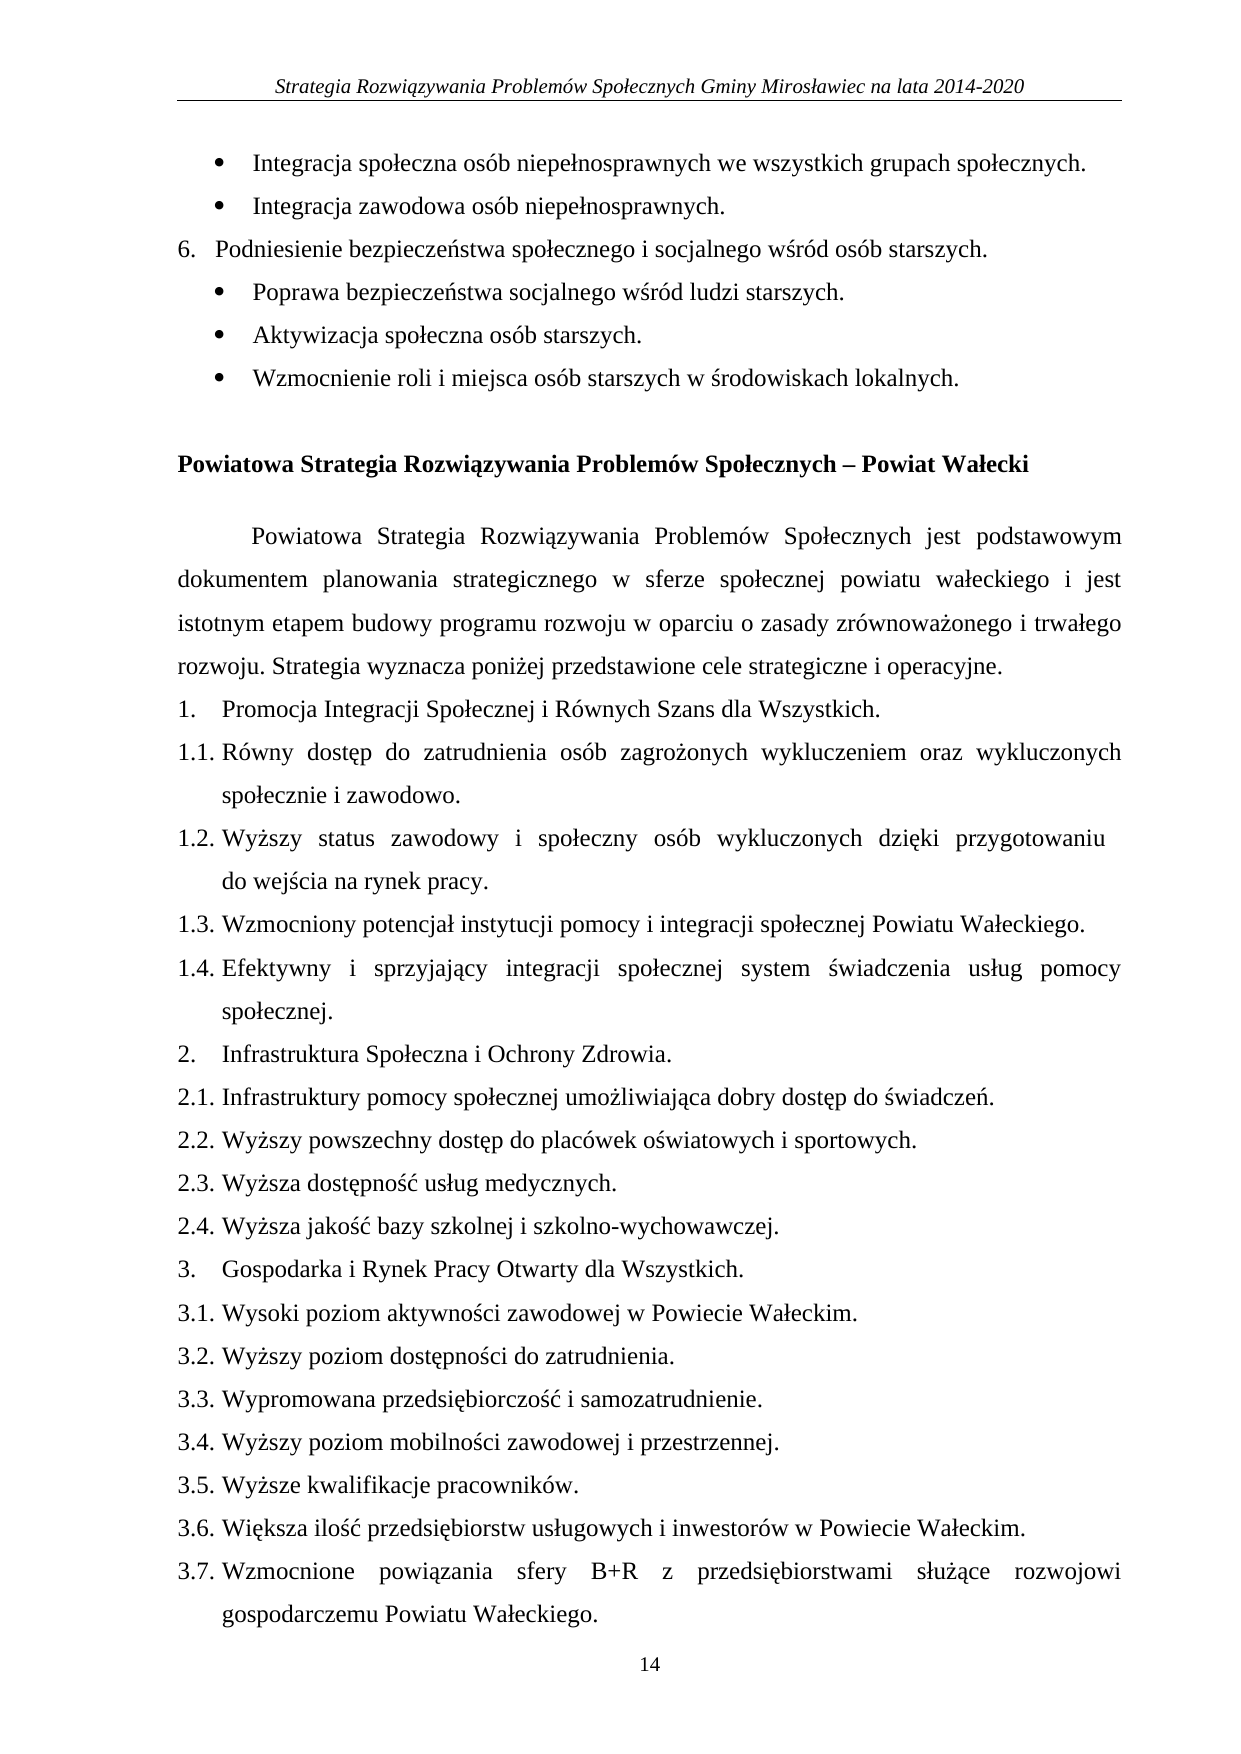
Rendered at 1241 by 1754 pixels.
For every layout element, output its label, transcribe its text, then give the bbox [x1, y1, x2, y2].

list Infrastruktury pomocy społecznej umożliwiająca dobry dostęp do świadczeń. [177, 1082, 1122, 1111]
list Integracja zawodowa osób niepełnosprawnych. [215, 191, 1122, 219]
list Równy dostęp do zatrudnienia osób zagrożonych wykluczeniem oraz wykluczonych społecznie i zawodowo. [177, 737, 1122, 809]
text Powiatowa Strategia Rozwiązywania Problemów Społecznych jest podstawowym dokumentem planowania strategicznego w sferze społecznej powiatu wałeckiego i jest istotnym etapem budowy programu rozwoju w oparciu o zasady zrównoważonego i trwałego rozwoju. Strategia wyznacza poniżej przedstawione cele strategiczne i operacyjne. [177, 521, 1122, 679]
list Efektywny i sprzyjający integracji społecznej system świadczenia usług pomocy społecznej. [177, 953, 1122, 1024]
list Promocja Integracji Społecznej i Równych Szans dla Wszystkich. [177, 694, 1122, 723]
list Wyższy powszechny dostęp do placówek oświatowych i sportowych. [177, 1125, 1122, 1154]
list Wypromowana przedsiębiorczość i samozatrudnienie. [177, 1384, 1122, 1413]
list Integracja społeczna osób niepełnosprawnych we wszystkich grupach społecznych. [215, 148, 1122, 176]
list Wyższy poziom mobilności zawodowej i przestrzennej. [177, 1427, 1122, 1456]
list Większa ilość przedsiębiorstw usługowych i inwestorów w Powiecie Wałeckim. [177, 1513, 1122, 1542]
list Wyższa jakość bazy szkolnej i szkolno-wychowawczej. [177, 1211, 1122, 1240]
list Poprawa bezpieczeństwa socjalnego wśród ludzi starszych. [215, 277, 1122, 306]
list Wysoki poziom aktywności zawodowej w Powiecie Wałeckim. [177, 1298, 1122, 1326]
list Wyższe kwalifikacje pracowników. [177, 1470, 1122, 1499]
list Wyższy status zawodowy i społeczny osób wykluczonych dzięki przygotowaniu do wejścia na rynek pracy. [177, 823, 1122, 895]
list Podniesienie bezpieczeństwa społecznego i socjalnego wśród osób starszych. [177, 234, 1122, 263]
list Wyższy poziom dostępności do zatrudnienia. [177, 1341, 1122, 1369]
text Powiatowa Strategia Rozwiązywania Problemów Społecznych – Powiat Wałecki [177, 449, 1122, 478]
list Wzmocnienie roli i miejsca osób starszych w środowiskach lokalnych. [215, 363, 1122, 392]
list Wyższa dostępność usług medycznych. [177, 1168, 1122, 1197]
list Aktywizacja społeczna osób starszych. [215, 320, 1122, 349]
list Wzmocnione powiązania sfery B+R z przedsiębiorstwami służące rozwojowi gospodarczemu Powiatu Wałeckiego. [177, 1556, 1122, 1628]
list Infrastruktura Społeczna i Ochrony Zdrowia. [177, 1039, 1122, 1068]
list Wzmocniony potencjał instytucji pomocy i integracji społecznej Powiatu Wałeckiego. [177, 909, 1122, 938]
list Gospodarka i Rynek Pracy Otwarty dla Wszystkich. [177, 1254, 1122, 1283]
